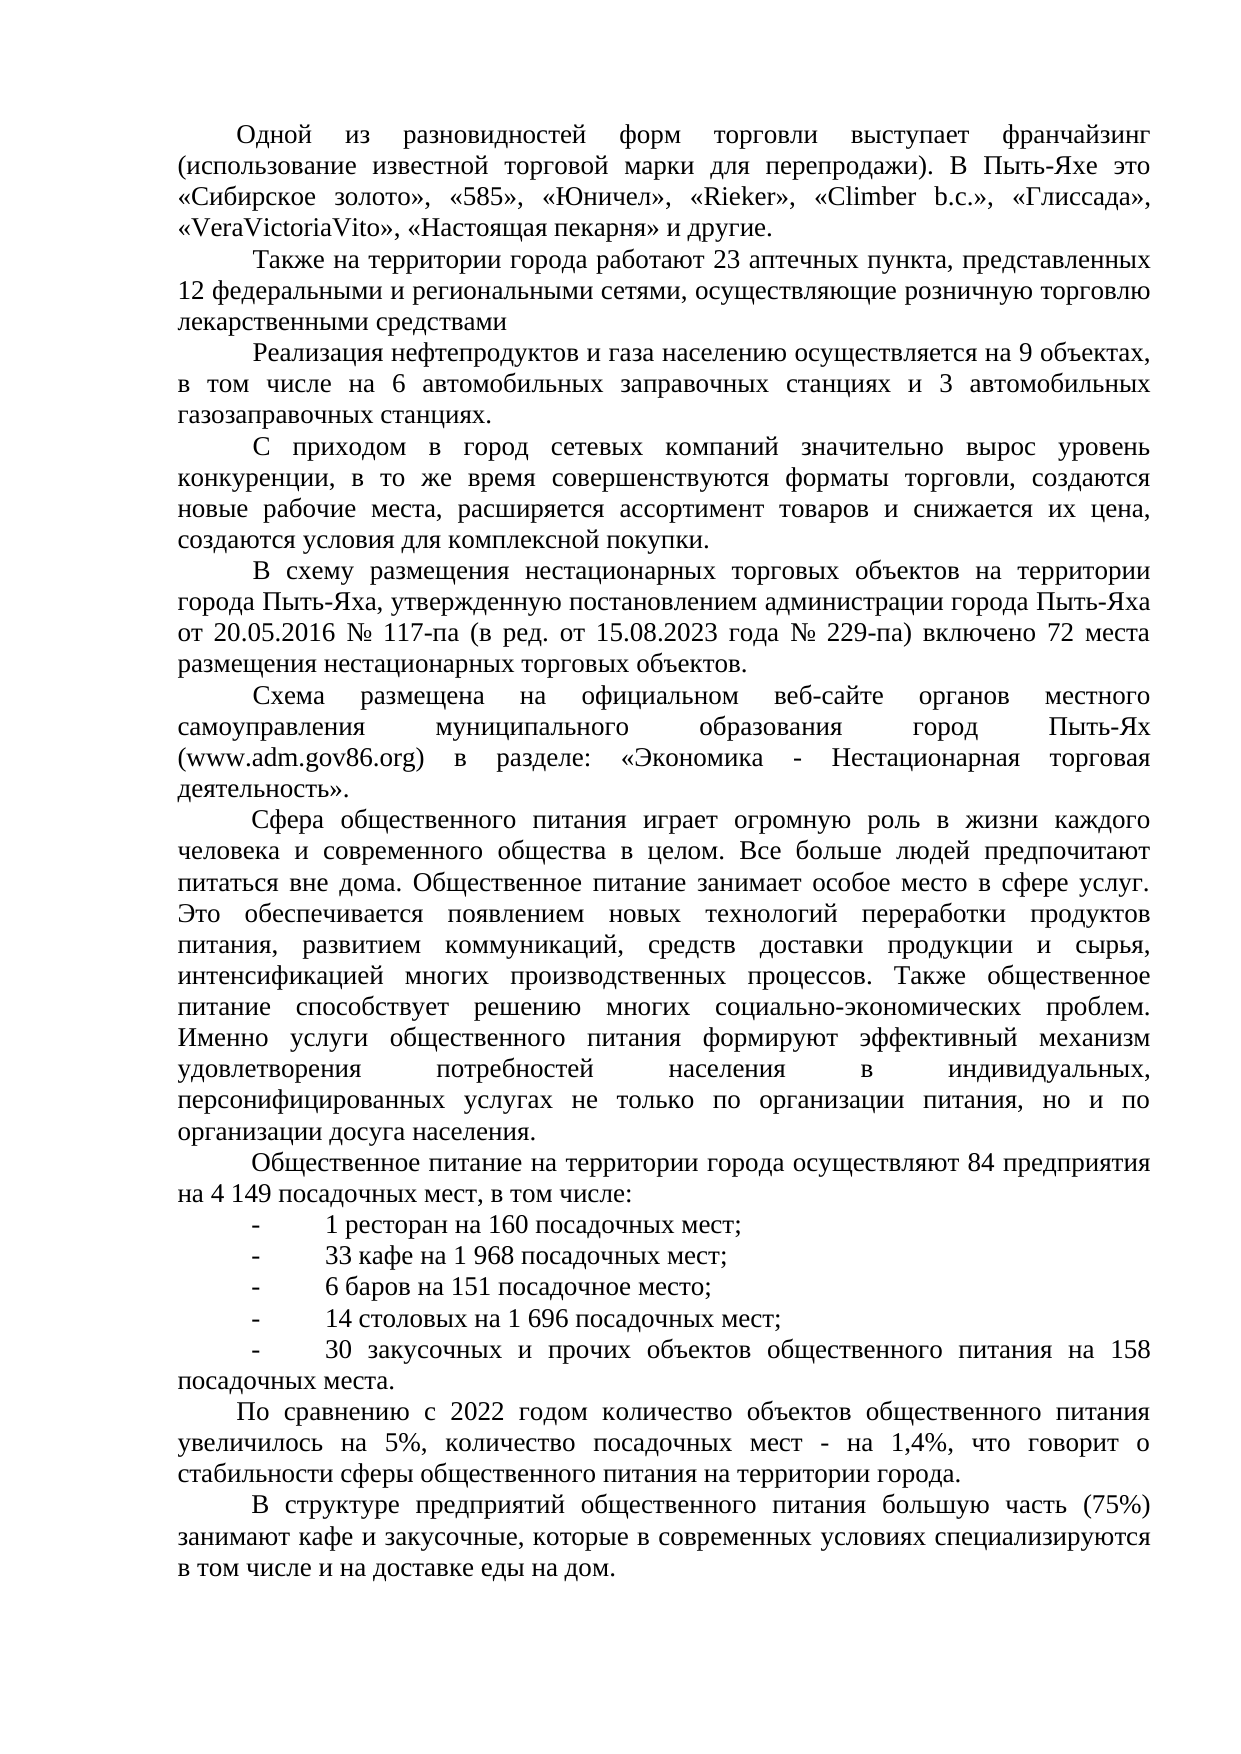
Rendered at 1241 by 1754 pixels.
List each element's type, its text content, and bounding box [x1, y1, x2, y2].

text С приходом в город сетевых компаний значительно вырос уровень конкуренции, в то же время совершенствуются форматы торговли, создаются новые рабочие места, расширяется ассортимент товаров и снижается их цена, создаются условия для комплексной покупки. [177, 429, 1152, 554]
text Реализация нефтепродуктов и газа населению осуществляется на 9 объектах, в том числе на 6 автомобильных заправочных станциях и 3 автомобильных газозаправочных станциях. [177, 336, 1152, 429]
text Также на территории города работают 23 аптечных пункта, представленных 12 федеральными и региональными сетями, осуществляющие розничную торговлю лекарственными средствами [177, 243, 1152, 336]
text - 14 столовых на 1 696 посадочных мест; [177, 1302, 1152, 1333]
text В схему размещения нестационарных торговых объектов на территории города Пыть-Яха, утвержденную постановлением администрации города Пыть-Яха от 20.05.2016 № 117-па (в ред. от 15.08.2023 года № 229-па) включено 72 места размещения нестационарных торговых объектов. [177, 554, 1152, 679]
text Схема размещена на официальном веб-сайте органов местного самоуправления муниципального образования город Пыть-Ях (www.adm.gov86.org) в разделе: «Экономика - Нестационарная торговая деятельность». [177, 679, 1152, 803]
text Одной из разновидностей форм торговли выступает франчайзинг (использование известной торговой марки для перепродажи). В Пыть-Яхе это «Сибирское золото», «585», «Юничел», «Rieker», «Climber b.c.», «Глиссада», «VeraVictoriaVito», «Настоящая пекарня» и другие. [177, 118, 1152, 243]
text - 33 кафе на 1 968 посадочных мест; [177, 1239, 1152, 1271]
text Сфера общественного питания играет огромную роль в жизни каждого человека и современного общества в целом. Все больше людей предпочитают питаться вне дома. Общественное питание занимает особое место в сфере услуг. Это обеспечивается появлением новых технологий переработки продуктов питания, развитием коммуникаций, средств доставки продукции и сырья, интенсификацией многих производственных процессов. Также общественное питание способствует решению многих социально-экономических проблем. Именно услуги общественного питания формируют эффективный механизм удовлетворения потребностей населения в индивидуальных, персонифицированных услугах не только по организации питания, но и по организации досуга населения. [177, 803, 1152, 1146]
text В структуре предприятий общественного питания большую часть (75%) занимают кафе и закусочные, которые в современных условиях специализируются в том числе и на доставке еды на дом. [177, 1488, 1152, 1582]
text - 1 ресторан на 160 посадочных мест; [177, 1208, 1152, 1239]
text Общественное питание на территории города осуществляют 84 предприятия на 4 149 посадочных мест, в том числе: [177, 1146, 1152, 1208]
text - 6 баров на 151 посадочное место; [177, 1271, 1152, 1302]
text - 30 закусочных и прочих объектов общественного питания на 158 посадочных места. [177, 1333, 1152, 1395]
text По сравнению с 2022 годом количество объектов общественного питания увеличилось на 5%, количество посадочных мест - на 1,4%, что говорит о стабильности сферы общественного питания на территории города. [177, 1395, 1152, 1488]
